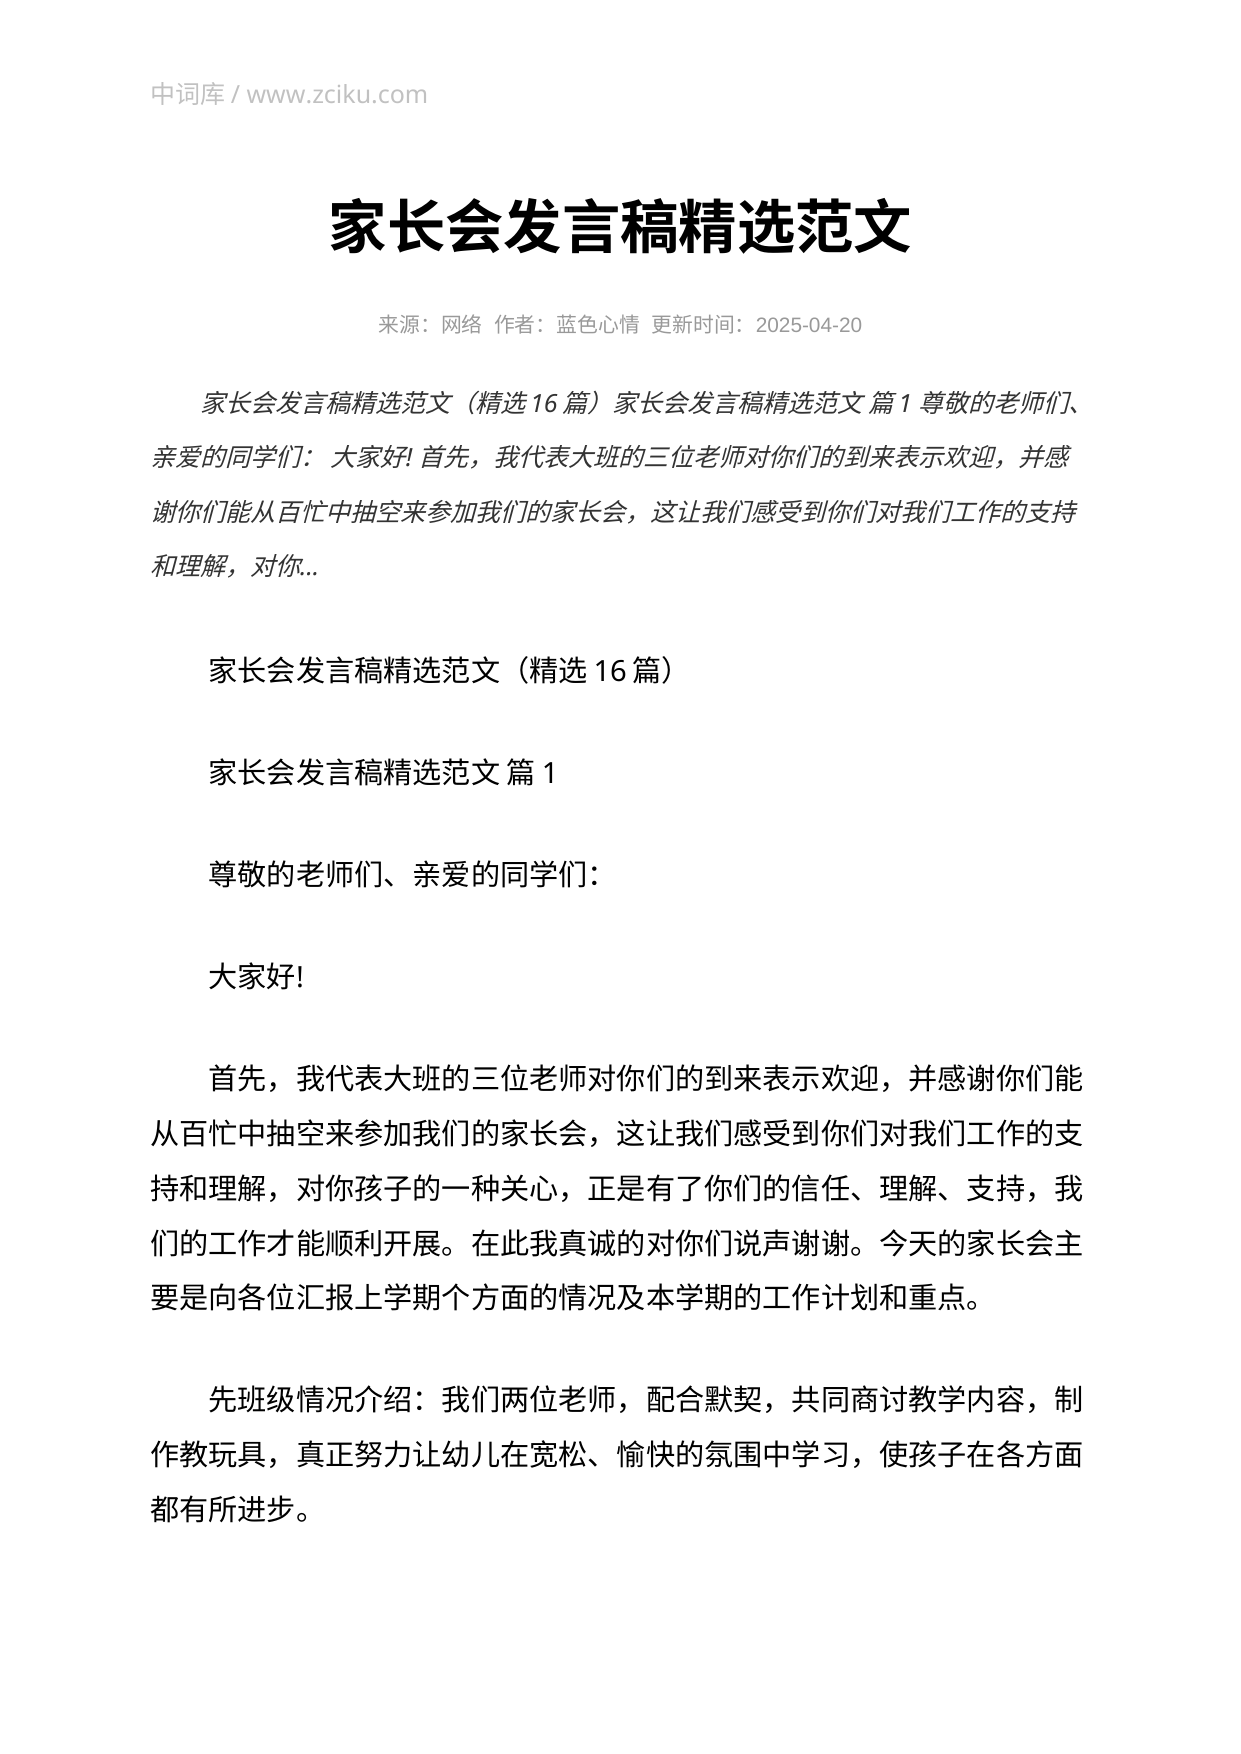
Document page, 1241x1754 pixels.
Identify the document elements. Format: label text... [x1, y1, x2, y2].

text 家长会发言稿精选范文（精选16篇） [150, 648, 1090, 690]
text 尊敬的老师们、亲爱的同学们： [150, 852, 1090, 894]
text 家长会发言稿精选范文 篇1 [150, 750, 1090, 792]
text 首先，我代表大班的三位老师对你们的到来表示欢迎，并感谢你们能从百忙中抽空来参加我们的家长会，这让我们感受到你们对我们工作的支持和理解，对你孩子的一种关心，正是有了你们的信任、理解、支持，我们的工作才能顺利开展。在此我真诚的对你们说声谢谢。今天的家长会主要是向各位汇报上学期个方面的情况及本学期的工作计划和重点。 [150, 1056, 1090, 1317]
subtitle 家长会发言稿精选范文 [150, 181, 1090, 266]
text 家长会发言稿精选范文（精选16篇）家长会发言稿精选范文 篇1 尊敬的老师们、亲爱的同学们： 大家好! 首先，我代表大班的三位老师对你们的到来表示欢迎，并感谢你们能从百忙中抽空来参加我们的家长会，这让我们感受到你们对我们工作的支持和理解，对你... [150, 383, 1090, 583]
text 先班级情况介绍：我们两位老师，配合默契，共同商讨教学内容，制作教玩具，真正努力让幼儿在宽松、愉快的氛围中学习，使孩子在各方面都有所进步。 [150, 1377, 1090, 1529]
text 大家好! [150, 953, 1090, 996]
text 来源：网络 作者：蓝色心情 更新时间：2025-04-20 [150, 313, 1090, 337]
